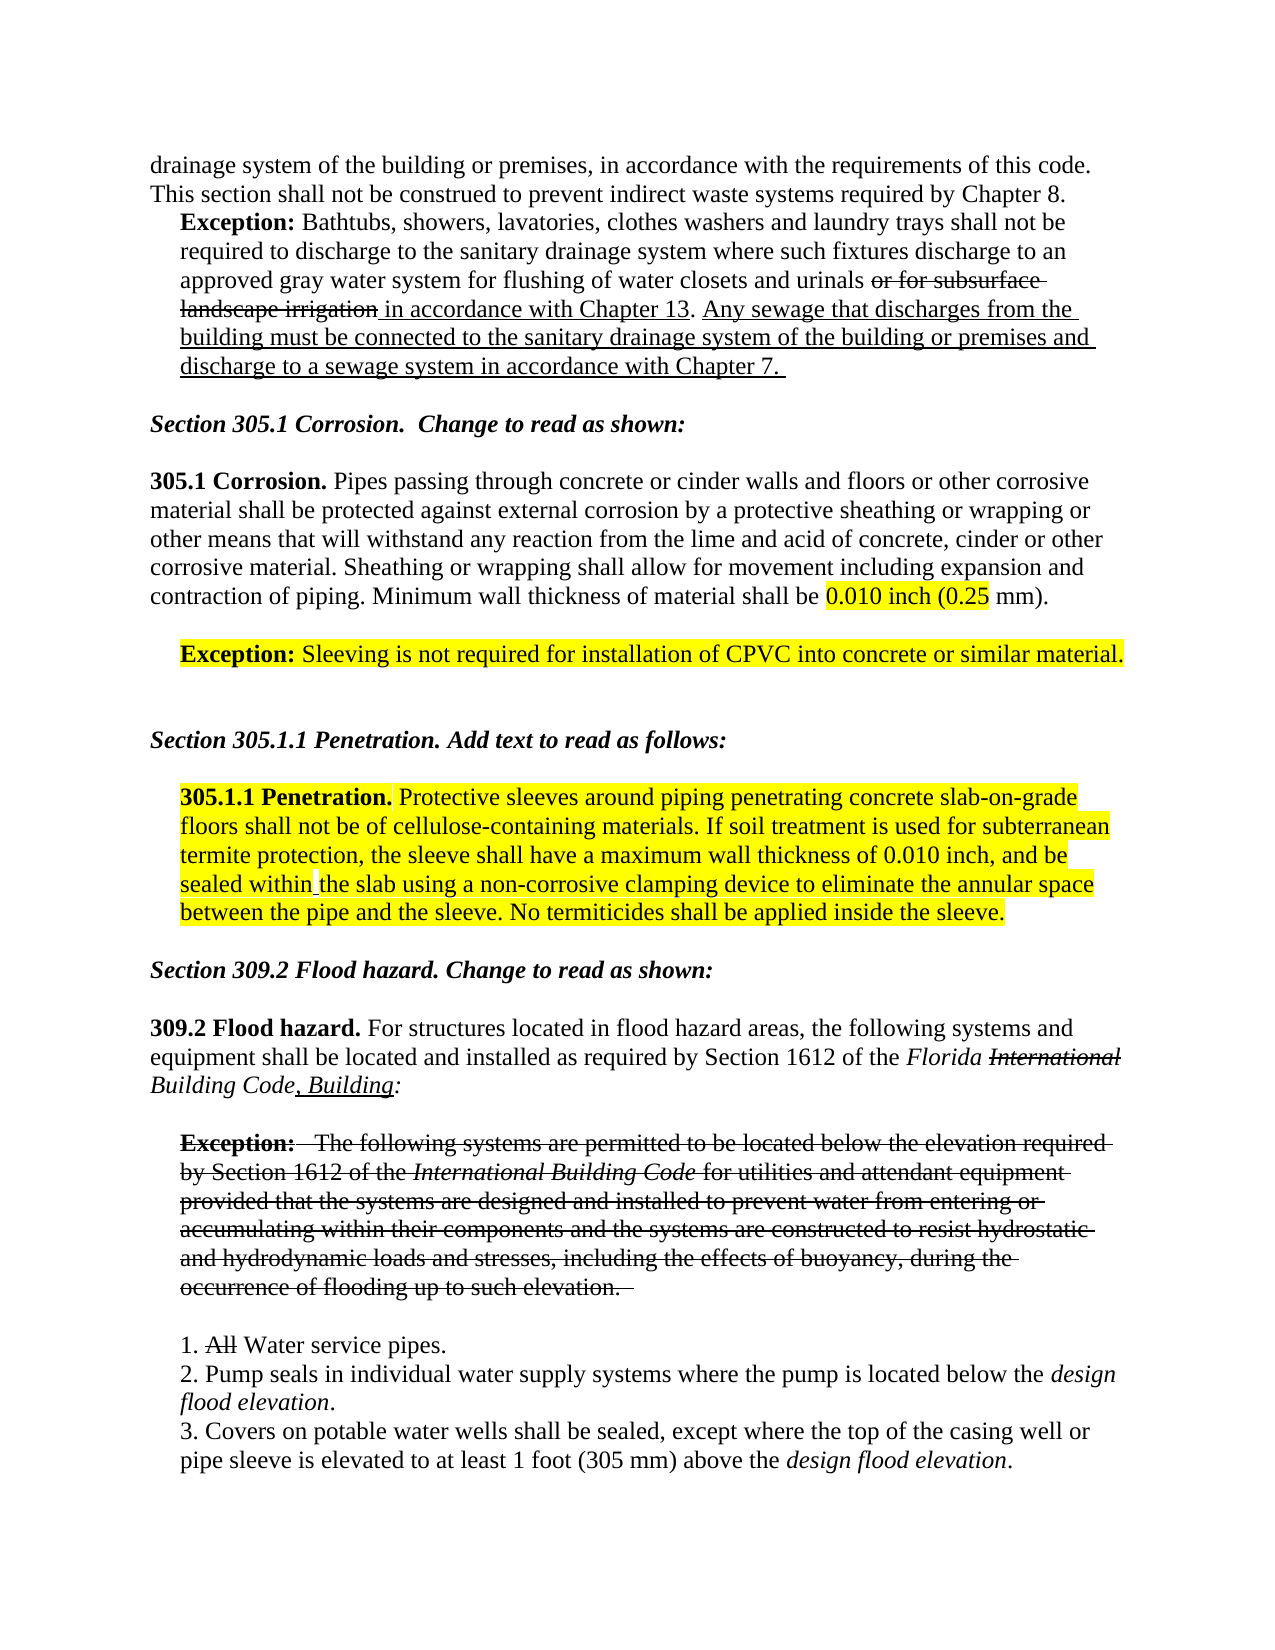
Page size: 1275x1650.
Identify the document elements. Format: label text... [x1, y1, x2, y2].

text 309.2 Flood hazard. For structures located in flood hazard areas, the following systems and equipment shall be located and installed as required by Section 1612 of the Florida International Building Code, Building: [150, 1013, 1125, 1099]
text Section 305.1 Corrosion. Change to read as shown: [150, 409, 1125, 437]
text 1. All Water service pipes. [180, 1330, 1125, 1359]
text Section 305.1.1 Penetration. Add text to read as follows: [150, 725, 1125, 754]
text 305.1.1 Penetration. Protective sleeves around piping penetrating concrete slab-on-grade floors shall not be of cellulose-containing materials. If soil treatment is used for subterranean termite protection, the sleeve shall have a maximum wall thickness of 0.010 inch, and be sealed within the slab using a non-corrosive clamping device to eliminate the annular space between the pipe and the sleeve. No termiticides shall be applied inside the sleeve. [180, 782, 1125, 926]
text Exception: The following systems are permitted to be located below the elevation required by Section 1612 of the International Building Code for utilities and attendant equipment provided that the systems are designed and installed to prevent water from entering or accumulating within their components and the systems are constructed to resist hydrostatic and hydrodynamic loads and stresses, including the effects of buoyancy, during the occurrence of flooding up to such elevation. [180, 1128, 1125, 1301]
text 3. Covers on potable water wells shall be sealed, except where the top of the casing well or pipe sleeve is elevated to at least 1 foot (305 mm) above the design flood elevation. [180, 1416, 1125, 1474]
text Exception: Bathtubs, showers, lavatories, clothes washers and laundry trays shall not be required to discharge to the sanitary drainage system where such fixtures discharge to an approved gray water system for flushing of water closets and urinals or for subsurface landscape irrigation in accordance with Chapter 13. Any sewage that discharges from the building must be connected to the sanitary drainage system of the building or premises and discharge to a sewage system in accordance with Chapter 7. [180, 207, 1125, 380]
text 305.1 Corrosion. Pipes passing through concrete or cinder walls and floors or other corrosive material shall be protected against external corrosion by a protective sheathing or wrapping or other means that will withstand any reaction from the lime and acid of concrete, cinder or other corrosive material. Sheathing or wrapping shall allow for movement including expansion and contraction of piping. Minimum wall thickness of material shall be 0.010 inch (0.25 mm). [150, 466, 1125, 610]
text Section 309.2 Flood hazard. Change to read as shown: [150, 955, 1125, 984]
text 2. Pump seals in individual water supply systems where the pump is located below the design flood elevation. [180, 1359, 1125, 1416]
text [150, 150, 1140, 207]
